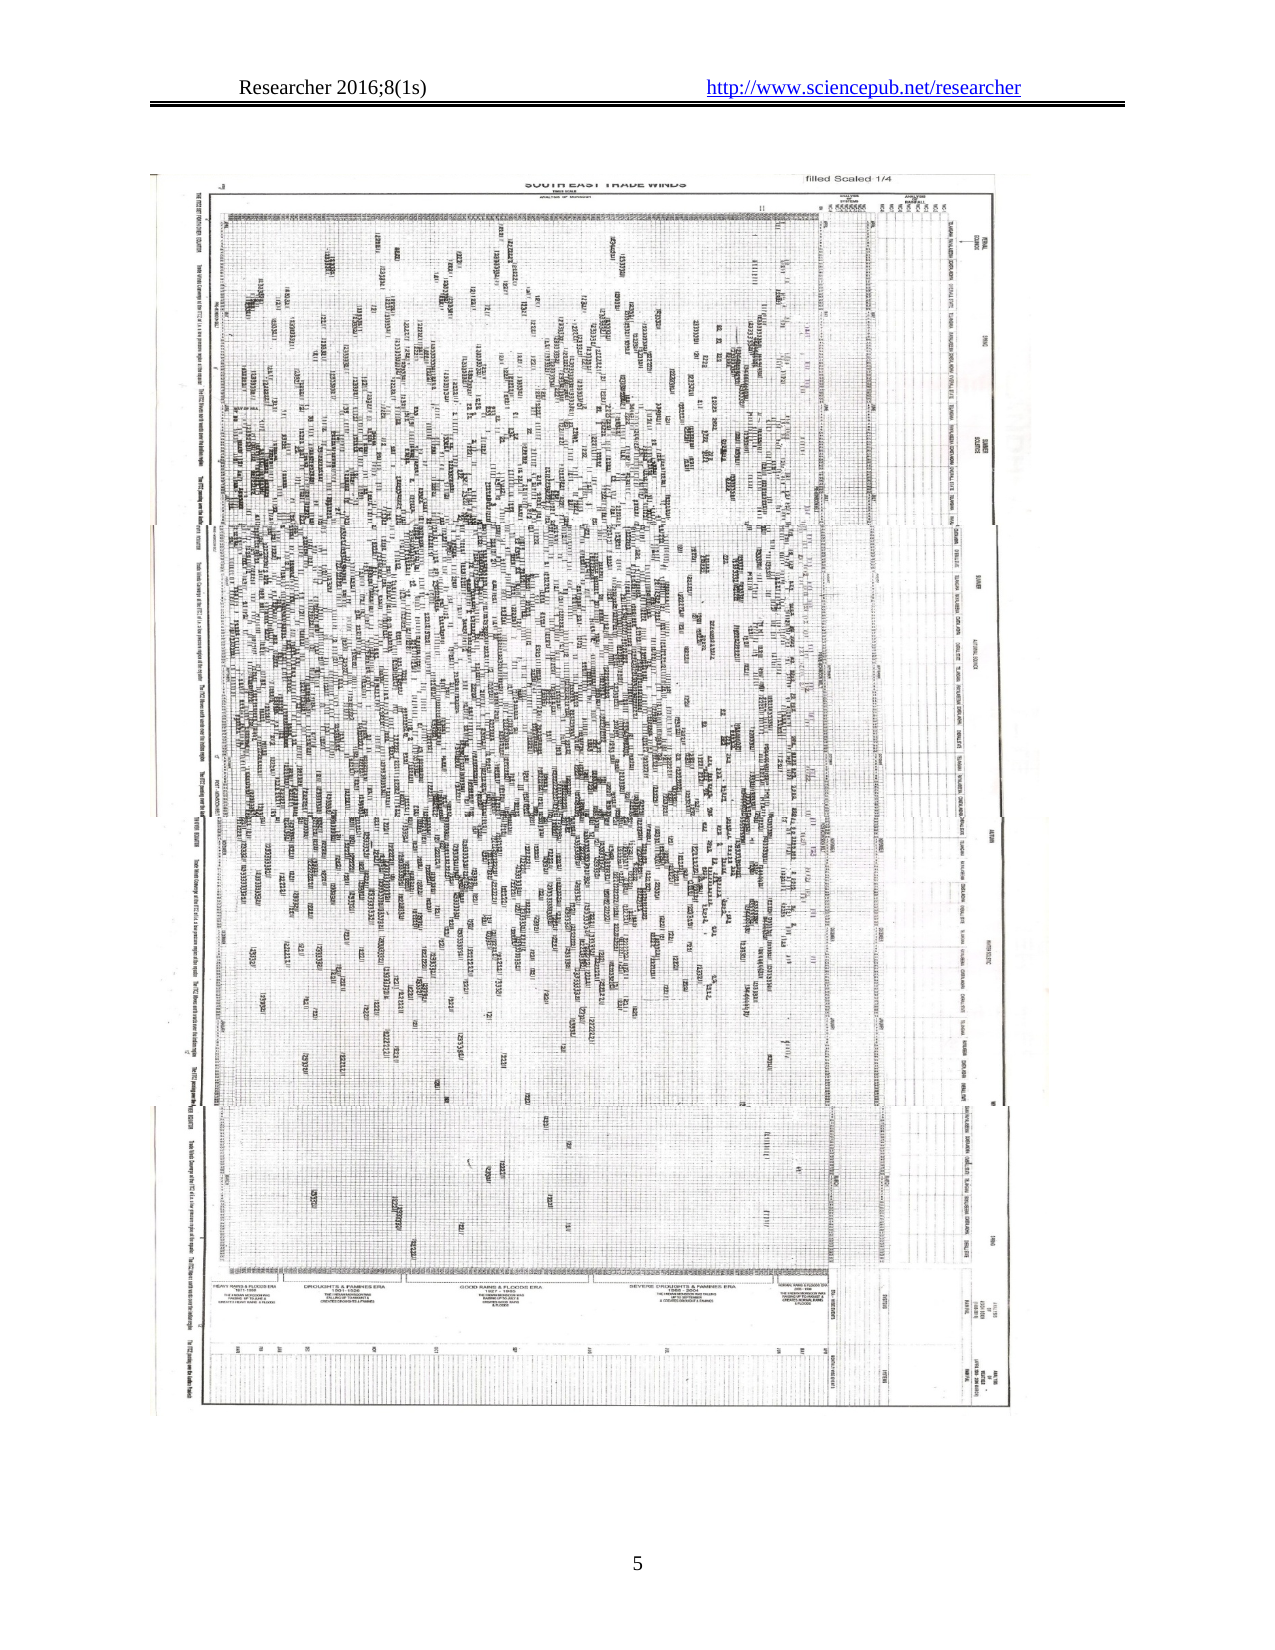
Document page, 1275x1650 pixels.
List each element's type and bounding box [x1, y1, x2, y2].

picture [150, 174, 1049, 1416]
